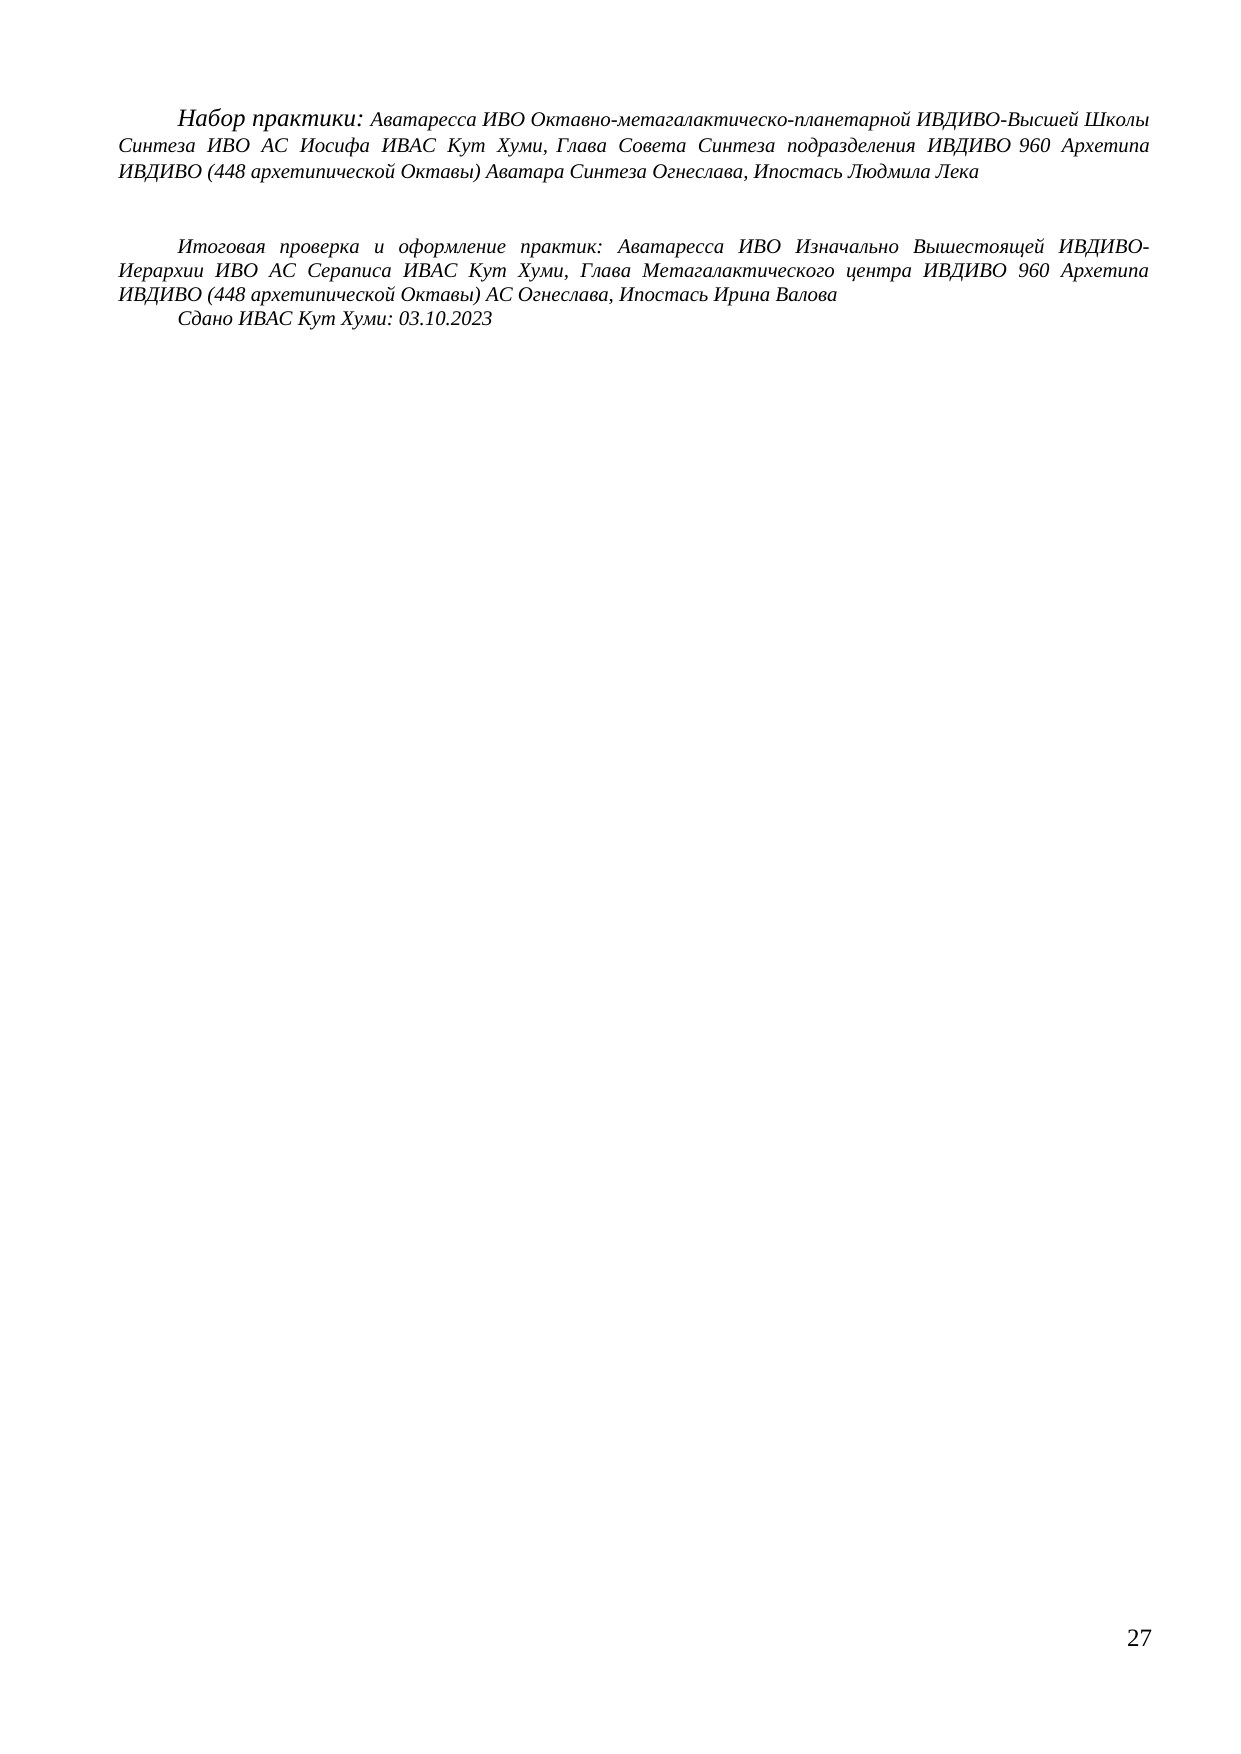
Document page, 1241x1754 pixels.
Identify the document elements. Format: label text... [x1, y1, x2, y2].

text Итоговая проверка и оформление практик: Аватаресса ИВО Изначально Вышестоящей ИВДИВО-Иерархии ИВО АС Сераписа ИВАС Кут Хуми, Глава Метагалактического центра ИВДИВО 960 Архетипа ИВДИВО (448 архетипической Октавы) АС Огнеслава, Ипостась Ирина Валова [118, 234, 1152, 306]
text Набор практики: Аватаресса ИВО Октавно-метагалактическо-планетарной ИВДИВО-Высшей Школы Синтеза ИВО АС Иосифа ИВАС Кут Хуми, Глава Совета Синтеза подразделения ИВДИВО 960 Архетипа ИВДИВО (448 архетипической Октавы) Аватара Синтеза Огнеслава, Ипостась Людмила Лека [118, 103, 1152, 183]
text Сдано ИВАС Кут Хуми: 03.10.2023 [118, 306, 1152, 330]
